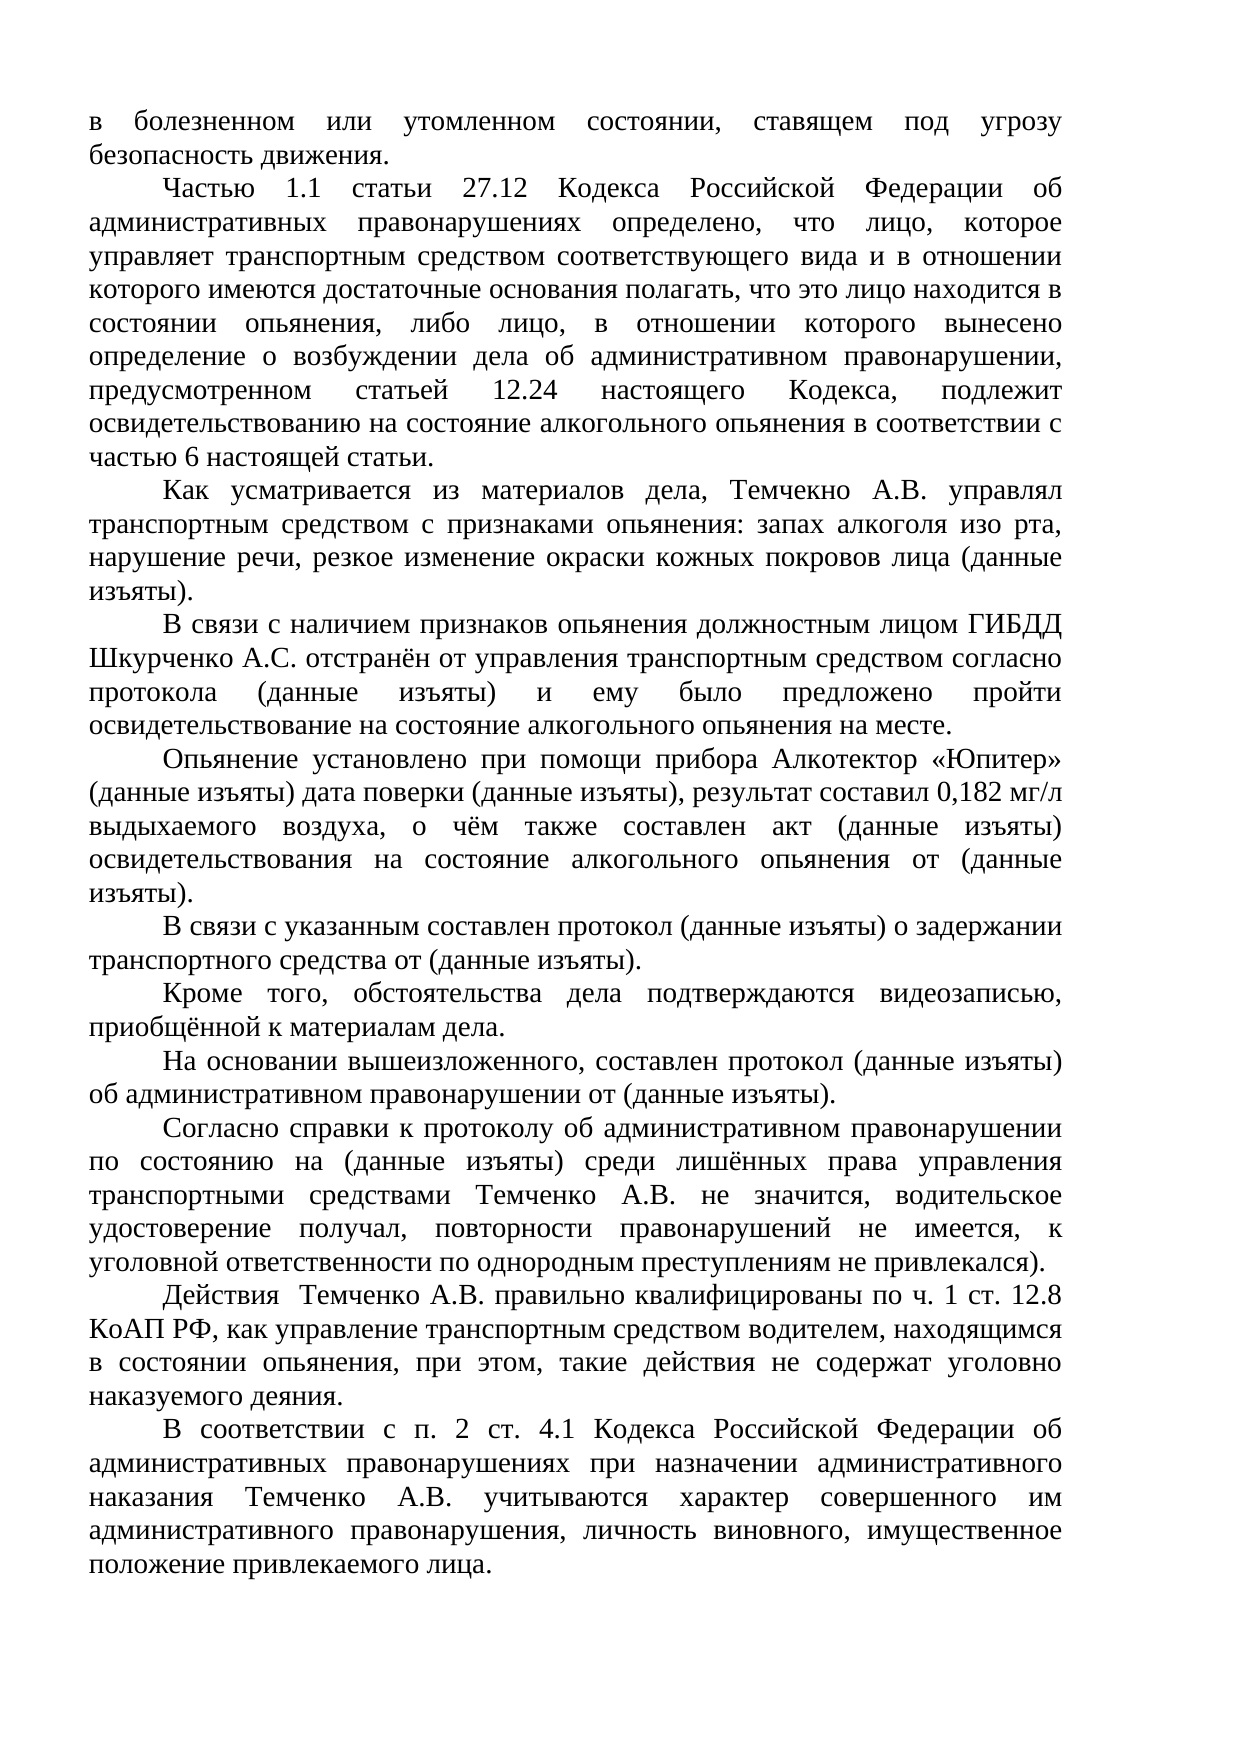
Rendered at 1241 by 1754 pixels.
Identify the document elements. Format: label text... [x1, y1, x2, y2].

text На основании вышеизложенного, составлен протокол (данные изъяты) об административном правонарушении от (данные изъяты). [89, 1043, 1063, 1110]
text Согласно справки к протоколу об административном правонарушении по состоянию на (данные изъяты) среди лишённых права управления транспортными средствами Темченко А.В. не значится, водительское удостоверение получал, повторности правонарушений не имеется, к уголовной ответственности по однородным преступлениям не привлекался). [89, 1110, 1063, 1277]
text В связи с указанным составлен протокол (данные изъяты) о задержании транспортного средства от (данные изъяты). [89, 908, 1063, 976]
text В соответствии с п. 2 ст. 4.1 Кодекса Российской Федерации об административных правонарушениях при назначении административного наказания Темченко А.В. учитываются характер совершенного им административного правонарушения, личность виновного, имущественное положение привлекаемого лица. [89, 1412, 1063, 1579]
text Кроме того, обстоятельства дела подтверждаются видеозаписью, приобщённой к материалам дела. [89, 976, 1063, 1043]
text Частью 1.1 статьи 27.12 Кодекса Российской Федерации об административных правонарушениях определено, что лицо, которое управляет транспортным средством соответствующего вида и в отношении которого имеются достаточные основания полагать, что это лицо находится в состоянии опьянения, либо лицо, в отношении которого вынесено определение о возбуждении дела об административном правонарушении, предусмотренном статьей 12.24 настоящего Кодекса, подлежит освидетельствованию на состояние алкогольного опьянения в соответствии с частью 6 настоящей статьи. [89, 171, 1063, 472]
text В связи с наличием признаков опьянения должностным лицом ГИБДД Шкурченко А.С. отстранён от управления транспортным средством согласно протокола (данные изъяты) и ему было предложено пройти освидетельствование на состояние алкогольного опьянения на месте. [89, 607, 1063, 741]
text Опьянение установлено при помощи прибора Алкотектор «Юпитер» (данные изъяты) дата поверки (данные изъяты), результат составил 0,182 мг/л выдыхаемого воздуха, о чём также составлен акт (данные изъяты) освидетельствования на состояние алкогольного опьянения от (данные изъяты). [89, 741, 1063, 908]
text Как усматривается из материалов дела, Темчекно А.В. управлял транспортным средством с признаками опьянения: запах алкоголя изо рта, нарушение речи, резкое изменение окраски кожных покровов лица (данные изъяты). [89, 472, 1063, 607]
text Действия Темченко А.В. правильно квалифицированы по ч. 1 ст. 12.8 КоАП РФ, как управление транспортным средством водителем, находящимся в состоянии опьянения, при этом, такие действия не содержат уголовно наказуемого деяния. [89, 1277, 1063, 1412]
